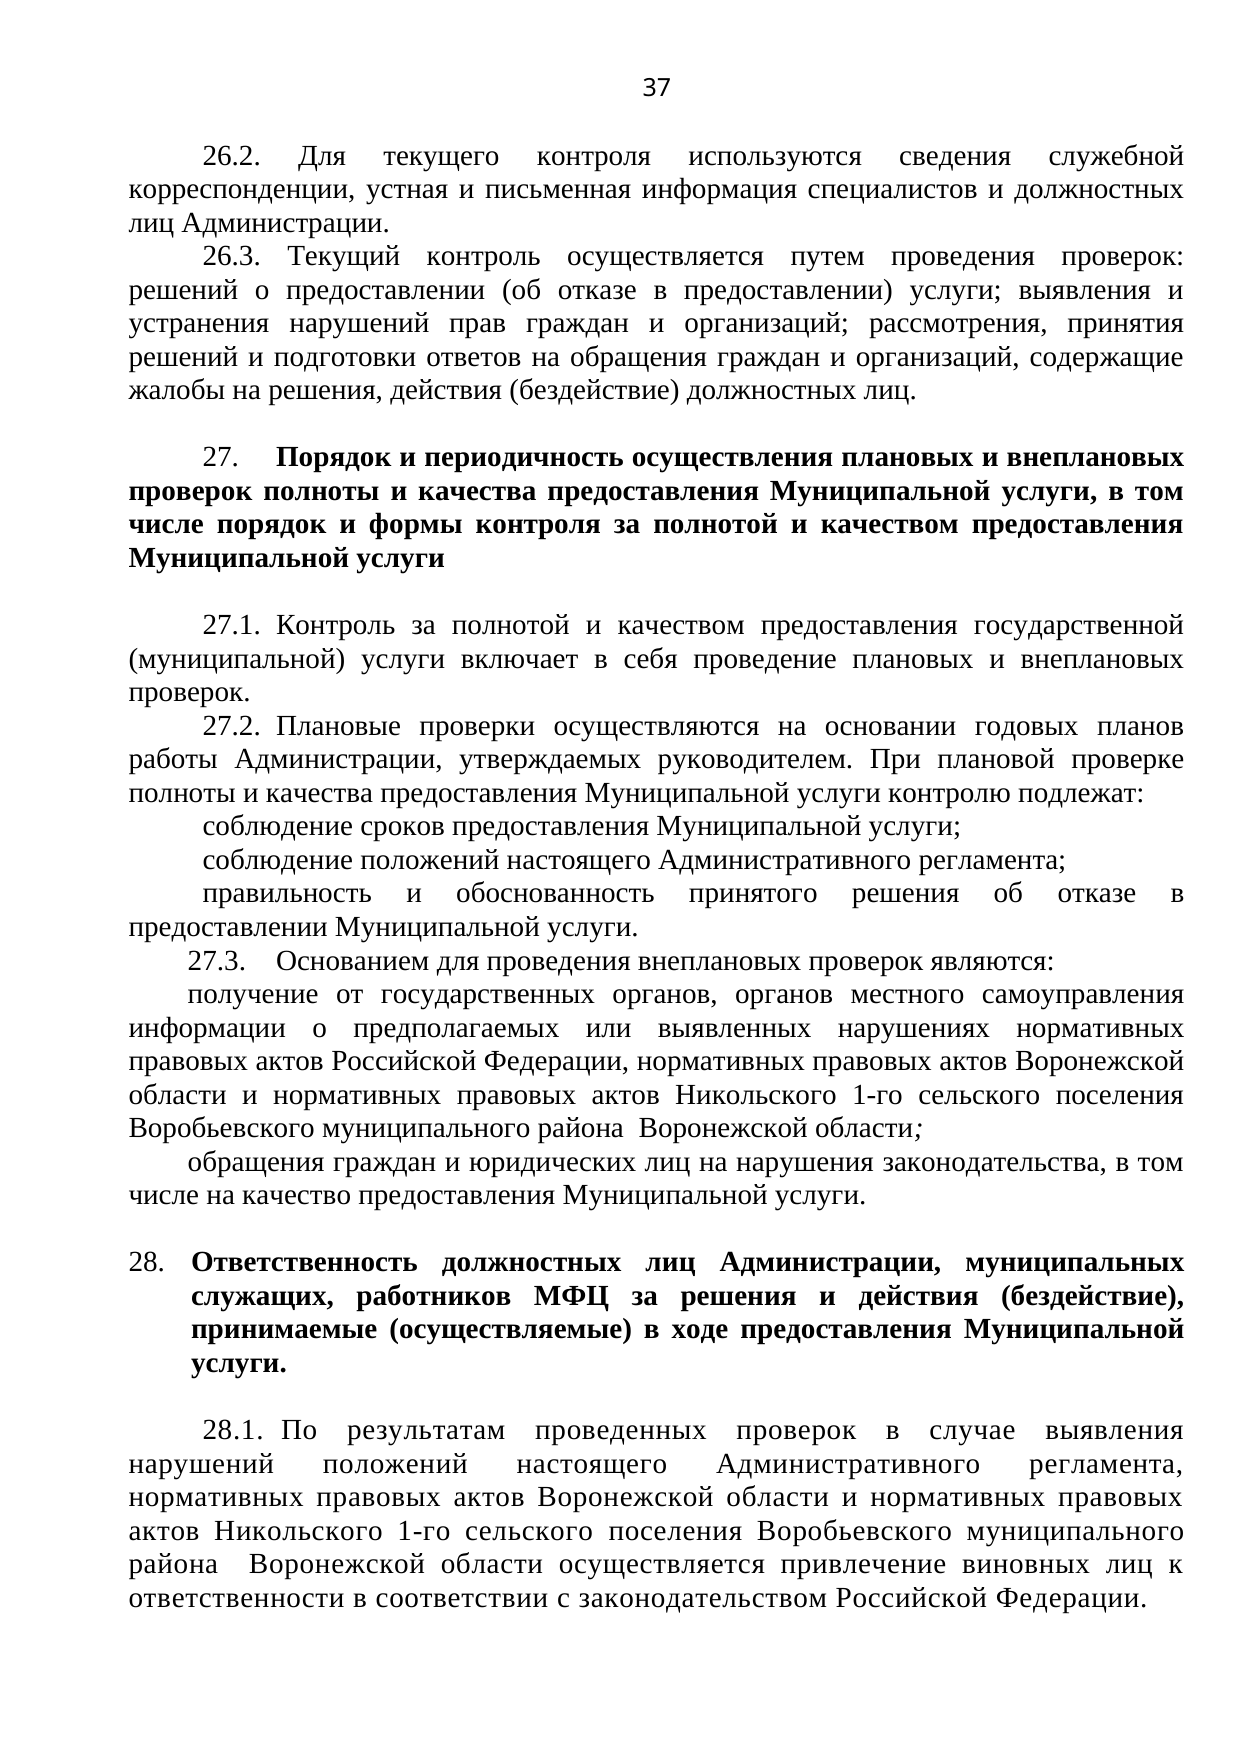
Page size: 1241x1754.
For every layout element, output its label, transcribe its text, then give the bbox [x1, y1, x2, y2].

text 26.3. Текущий контроль осуществляется путем проведения проверок: решений о предоставлении (об отказе в предоставлении) услуги; выявления и устранения нарушений прав граждан и организаций; рассмотрения, принятия решений и подготовки ответов на обращения граждан и организаций, содержащие жалобы на решения, действия (бездействие) должностных лиц. [128, 238, 1185, 406]
text соблюдение положений настоящего Административного регламента; [128, 842, 1185, 876]
list Порядок и периодичность осуществления плановых и внеплановых проверок полноты и качества предоставления Муниципальной услуги, в том числе порядок и формы контроля за полнотой и качеством предоставления Муниципальной услуги [128, 439, 1185, 574]
list Ответственность должностных лиц Администрации, муниципальных служащих, работников МФЦ за решения и действия (бездействие), принимаемые (осуществляемые) в ходе предоставления Муниципальной услуги. [128, 1244, 1185, 1379]
list Основанием для проведения внеплановых проверок являются: [128, 943, 1185, 976]
text обращения граждан и юридических лиц на нарушения законодательства, в том числе на качество предоставления Муниципальной услуги. [128, 1144, 1185, 1211]
list Контроль за полнотой и качеством предоставления государственной (муниципальной) услуги включает в себя проведение плановых и внеплановых проверок. [128, 607, 1185, 708]
text соблюдение сроков предоставления Муниципальной услуги; [128, 808, 1185, 842]
text 26.2. Для текущего контроля используются сведения служебной корреспонденции, устная и письменная информация специалистов и должностных лиц Администрации. [128, 138, 1185, 238]
text правильность и обоснованность принятого решения об отказе в предоставлении Муниципальной услуги. [128, 876, 1185, 943]
text получение от государственных органов, органов местного самоуправления информации о предполагаемых или выявленных нарушениях нормативных правовых актов Российской Федерации, нормативных правовых актов Воронежской области и нормативных правовых актов Никольского 1-го сельского поселения Воробьевского муниципального района Воронежской области; [128, 976, 1185, 1144]
list По результатам проведенных проверок в случае выявления нарушений положений настоящего Административного регламента, нормативных правовых актов Воронежской области и нормативных правовых актов Никольского 1-го сельского поселения Воробьевского муниципального района Воронежской области осуществляется привлечение виновных лиц к ответственности в соответствии с законодательством Российской Федерации. [128, 1412, 1185, 1613]
list Плановые проверки осуществляются на основании годовых планов работы Администрации, утверждаемых руководителем. При плановой проверке полноты и качества предоставления Муниципальной услуги контролю подлежат: [128, 708, 1185, 808]
